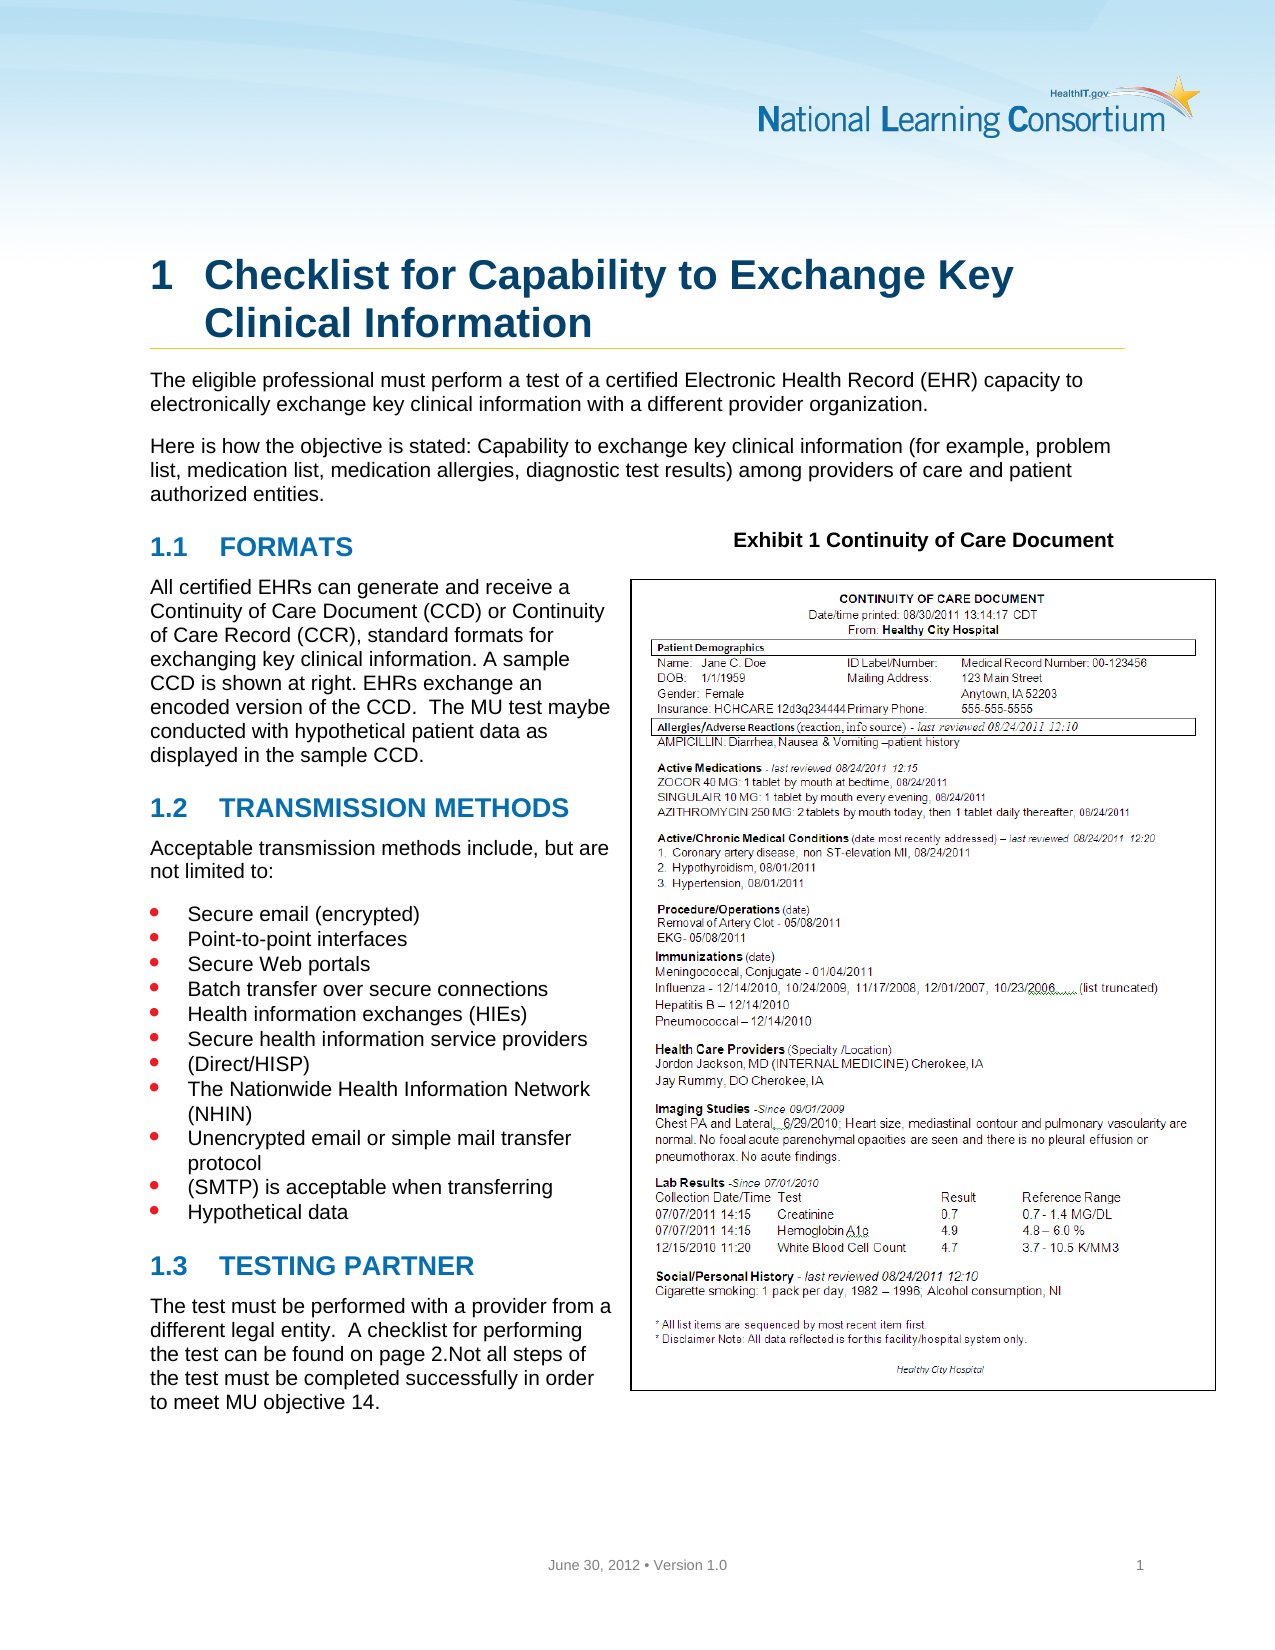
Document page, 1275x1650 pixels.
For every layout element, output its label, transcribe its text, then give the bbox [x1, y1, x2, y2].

text Acceptable transmission methods include, but are not limited to: [150, 835, 1125, 883]
subtitle Testing partner [150, 1250, 1125, 1281]
text All certified EHRs can generate and receive a Continuity of Care Document (CCD) or Continuity of Care Record (CCR), standard formats for exchanging key clinical information. A sample CCD is shown at right. EHRs exchange an encoded version of the CCD. The MU test maybe conducted with hypothetical patient data as displayed in the sample CCD. [150, 575, 1125, 767]
text Point-to-point interfaces [150, 927, 1125, 952]
picture [0, 0, 1275, 300]
subtitle Transmission Methods [150, 792, 1125, 823]
text Secure email (encrypted) [150, 902, 1125, 927]
picture [646, 587, 1199, 1384]
text The eligible professional must perform a test of a certified Electronic Health Record (EHR) capacity to electronically exchange key clinical information with a different provider organization. [150, 368, 1125, 416]
text Unencrypted email or simple mail transfer protocol [150, 1126, 1125, 1175]
text Secure Web portals [150, 952, 1125, 977]
subtitle Checklist for Capability to Exchange Key Clinical Information [150, 250, 1125, 348]
text (SMTP) is acceptable when transferring [150, 1175, 1125, 1200]
text Here is how the objective is stated: Capability to exchange key clinical information (for example, problem list, medication list, medication allergies, diagnostic test results) among providers of care and patient authorized entities. [150, 434, 1125, 506]
text Secure health information service providers [150, 1027, 1125, 1052]
text The test must be performed with a provider from a different legal entity. A checklist for performing the test can be found on page 2.Not all steps of the test must be completed successfully in order to meet MU objective 14. [150, 1294, 1125, 1413]
text (Direct/HISP) [150, 1052, 1125, 1077]
text Health information exchanges (HIEs) [150, 1002, 1125, 1027]
text Batch transfer over secure connections [150, 977, 1125, 1002]
text Hypothetical data [150, 1200, 1125, 1225]
text The Nationwide Health Information Network (NHIN) [150, 1077, 1125, 1126]
subtitle Formats [150, 531, 1125, 562]
